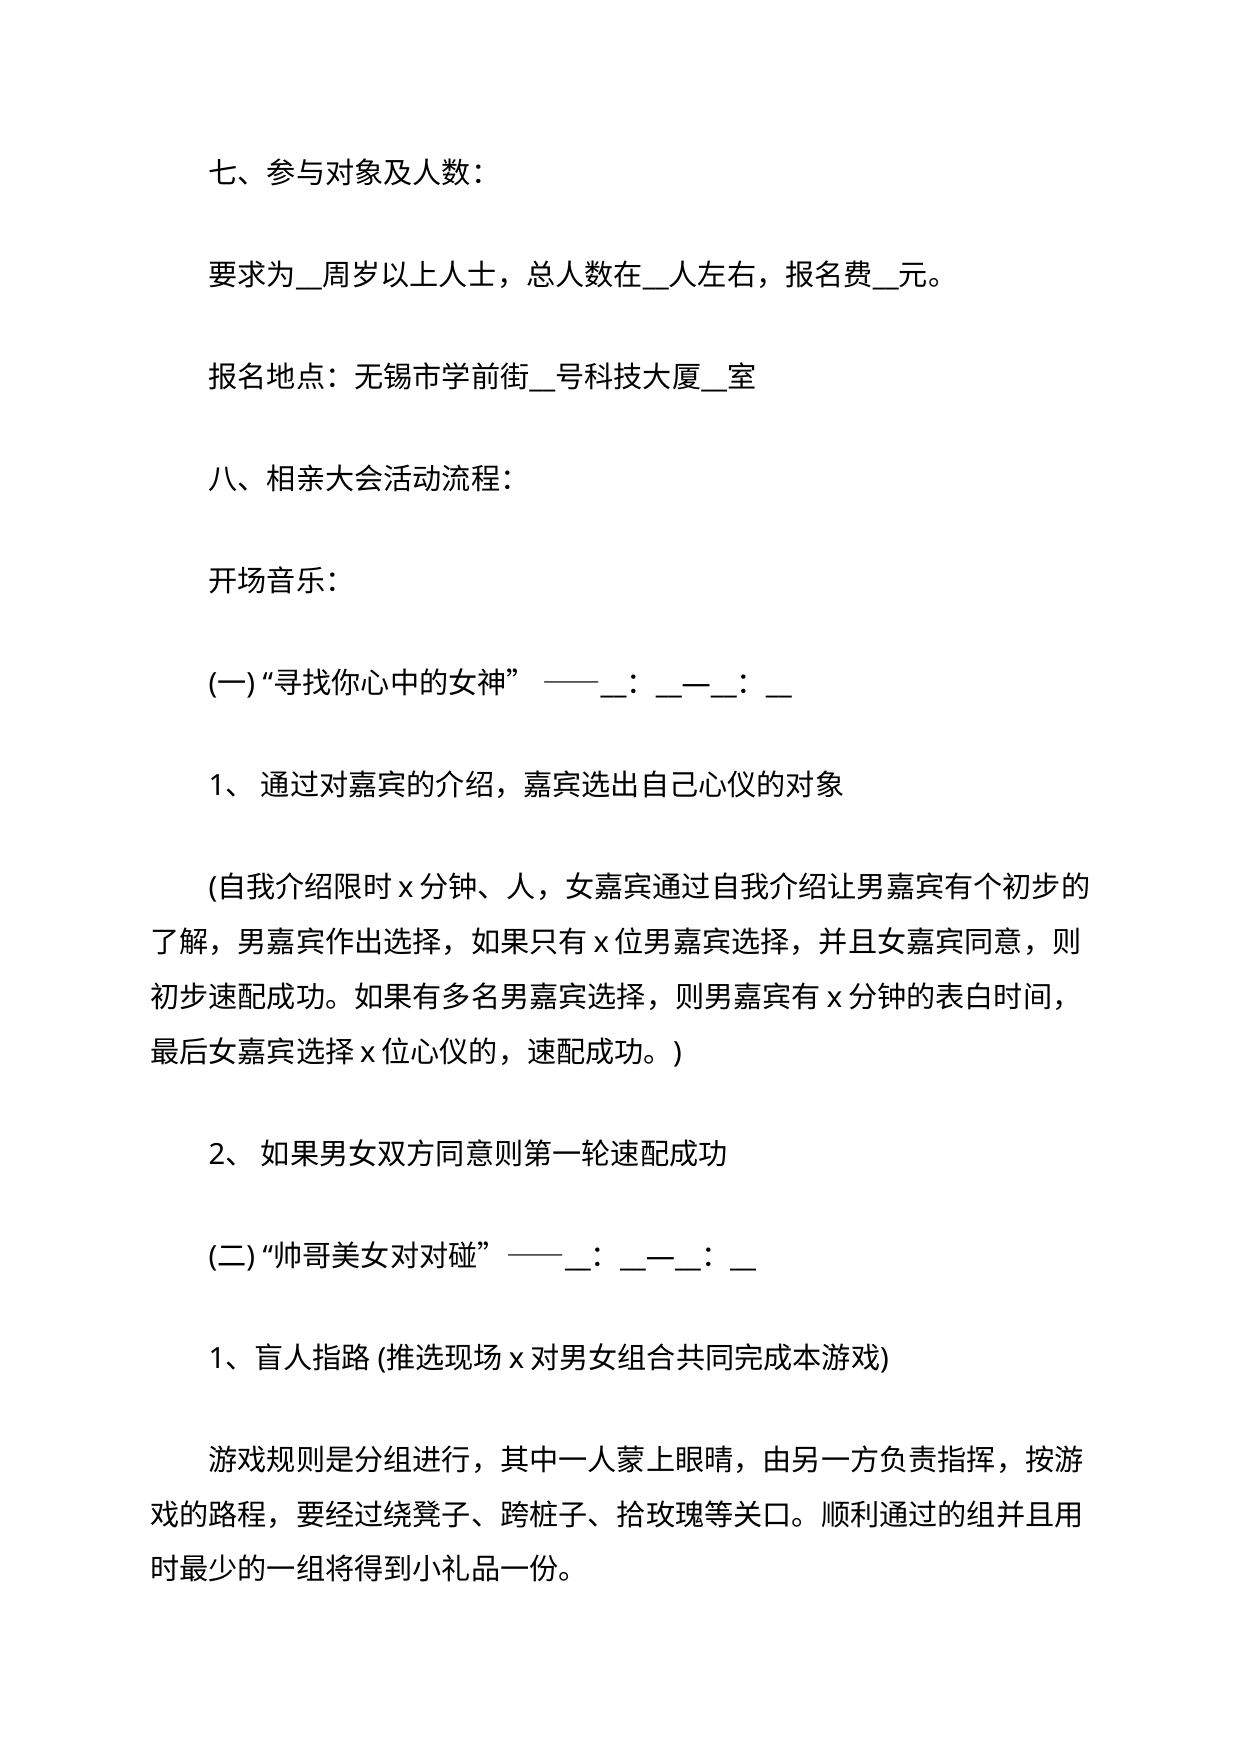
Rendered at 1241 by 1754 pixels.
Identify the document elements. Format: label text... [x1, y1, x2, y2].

text 七、参与对象及人数： [150, 150, 1090, 192]
text 开场音乐： [150, 557, 1090, 600]
text 2、 如果男女双方同意则第一轮速配成功 [150, 1130, 1090, 1173]
text (自我介绍限时x分钟、人，女嘉宾通过自我介绍让男嘉宾有个初步的了解，男嘉宾作出选择，如果只有x位男嘉宾选择，并且女嘉宾同意，则初步速配成功。如果有多名男嘉宾选择，则男嘉宾有x分钟的表白时间，最后女嘉宾选择x位心仪的，速配成功。) [150, 863, 1090, 1071]
text (一) “寻找你心中的女神” ——__：__—__：__ [150, 659, 1090, 702]
text 1、盲人指路 (推选现场x对男女组合共同完成本游戏) [150, 1334, 1090, 1377]
text 报名地点：无锡市学前街__号科技大厦__室 [150, 354, 1090, 396]
text 游戏规则是分组进行，其中一人蒙上眼晴，由另一方负责指挥，按游戏的路程，要经过绕凳子、跨桩子、拾玫瑰等关口。顺利通过的组并且用时最少的一组将得到小礼品一份。 [150, 1436, 1090, 1588]
text (二) “帅哥美女对对碰”——__：__—__：__ [150, 1232, 1090, 1274]
text 要求为__周岁以上人士，总人数在__人左右，报名费__元。 [150, 252, 1090, 294]
text 1、 通过对嘉宾的介绍，嘉宾选出自己心仪的对象 [150, 761, 1090, 804]
text 八、相亲大会活动流程： [150, 456, 1090, 498]
